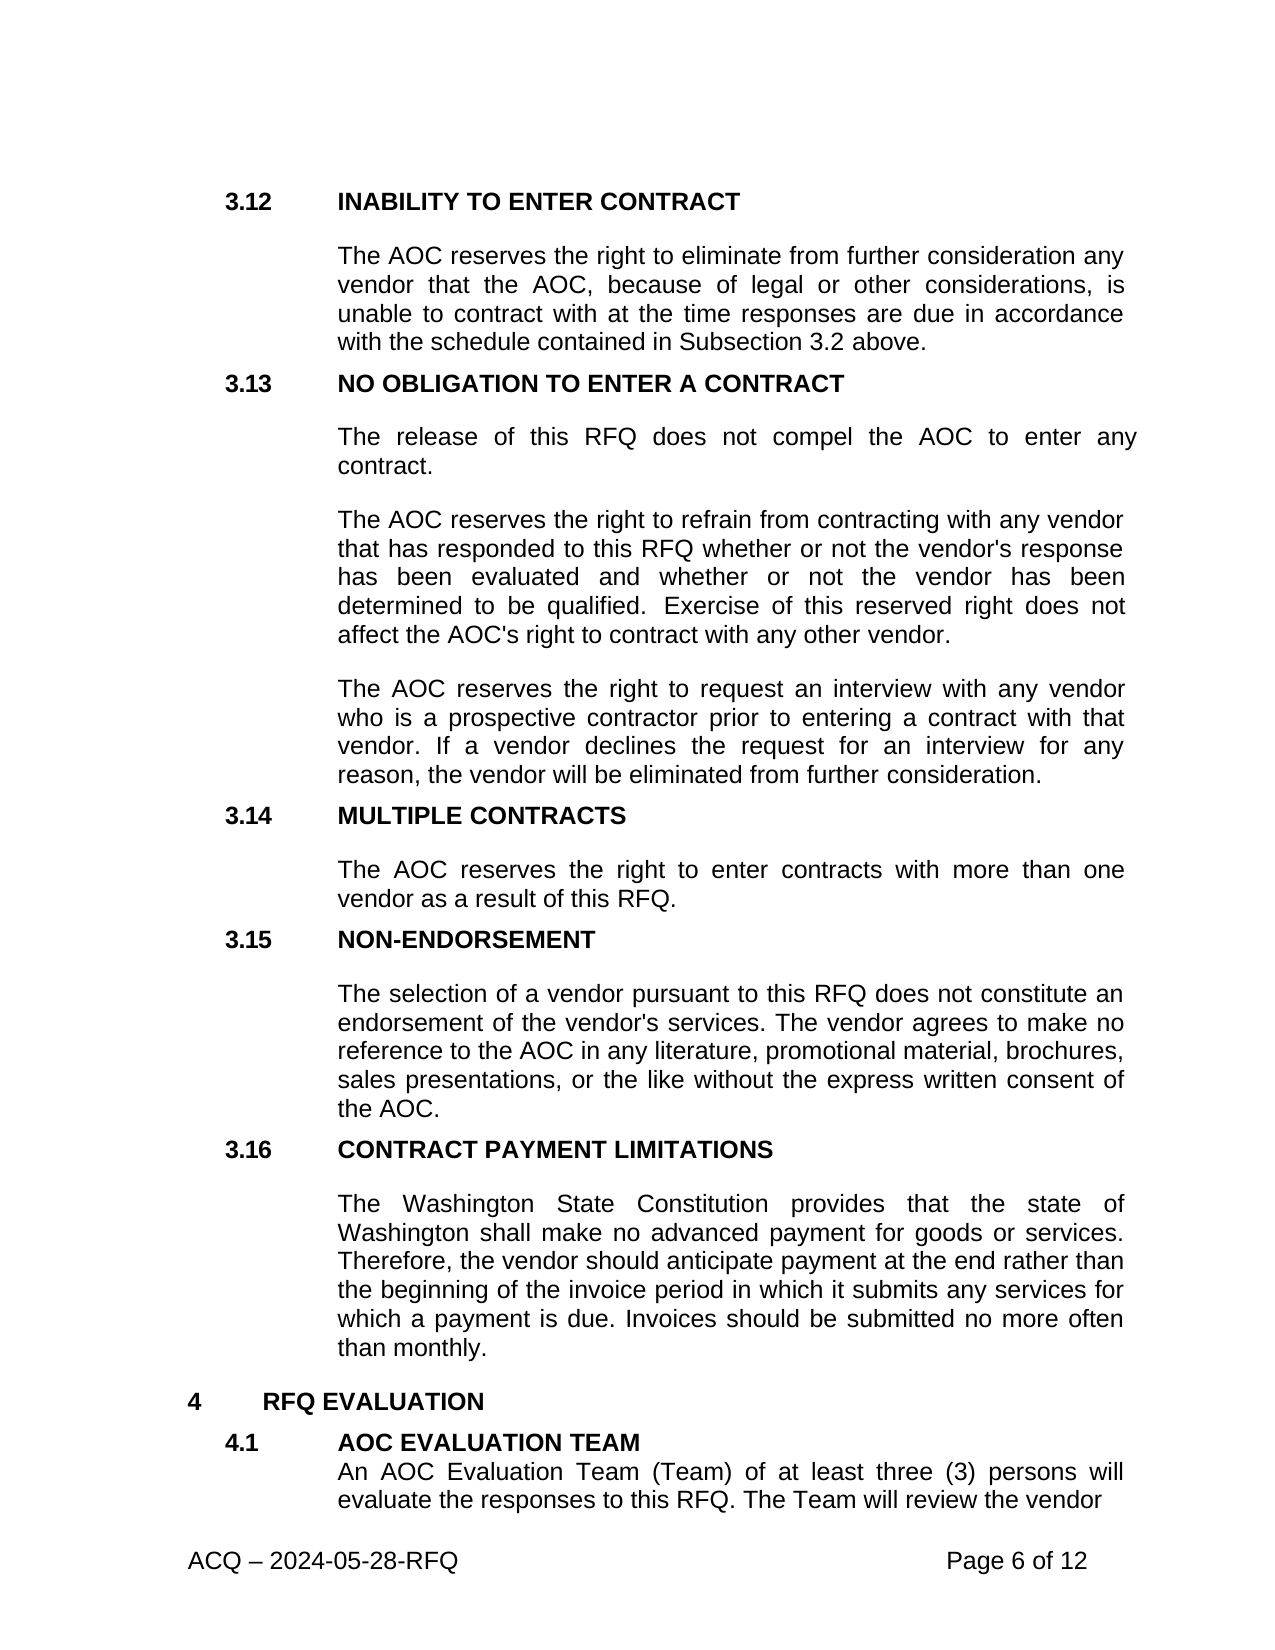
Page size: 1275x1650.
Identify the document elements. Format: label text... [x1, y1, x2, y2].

subtitle INABILITY TO ENTER CONTRACT [225, 187, 1137, 216]
list AOC EVALUATION TEAM [225, 1428, 1137, 1456]
text The AOC reserves the right to enter contracts with more than one vendor as a result of this RFQ. [337, 855, 1125, 912]
subtitle MULTIPLE CONTRACTS [225, 801, 1137, 830]
text The selection of a vendor pursuant to this RFQ does not constitute an endorsement of the vendor's services. The vendor agrees to make no reference to the AOC in any literature, promotional material, brochures, sales presentations, or the like without the express written consent of the AOC. [337, 979, 1126, 1122]
subtitle NON-ENDORSEMENT [225, 925, 1137, 954]
subtitle NO OBLIGATION TO ENTER A CONTRACT [225, 369, 1137, 397]
text The AOC reserves the right to request an interview with any vendor who is a prospective contractor prior to entering a contract with that vendor. If a vendor declines the request for an interview for any reason, the vendor will be eliminated from further consideration. [337, 674, 1126, 789]
text An AOC Evaluation Team (Team) of at least three (3) persons will evaluate the responses to this RFQ. The Team will review the vendor [337, 1456, 1126, 1514]
text The AOC reserves the right to eliminate from further consideration any vendor that the AOC, because of legal or other considerations, is unable to contract with at the time responses are due in accordance with the schedule contained in Subsection 3.2 above. [337, 241, 1125, 356]
text The release of this RFQ does not compel the AOC to enter any contract. [337, 422, 1137, 480]
subtitle RFQ EVALUATION [187, 1386, 1137, 1415]
subtitle CONTRACT PAYMENT LIMITATIONS [225, 1135, 1137, 1164]
text The AOC reserves the right to refrain from contracting with any vendor that has responded to this RFQ whether or not the vendor's response has been evaluated and whether or not the vendor has been determined to be qualified. Exercise of this reserved right does not affect the AOC's right to contract with any other vendor. [337, 505, 1126, 649]
text The Washington State Constitution provides that the state of Washington shall make no advanced payment for goods or services. Therefore, the vendor should anticipate payment at the end rather than the beginning of the invoice period in which it submits any services for which a payment is due. Invoices should be submitted no more often than monthly. [337, 1189, 1126, 1361]
